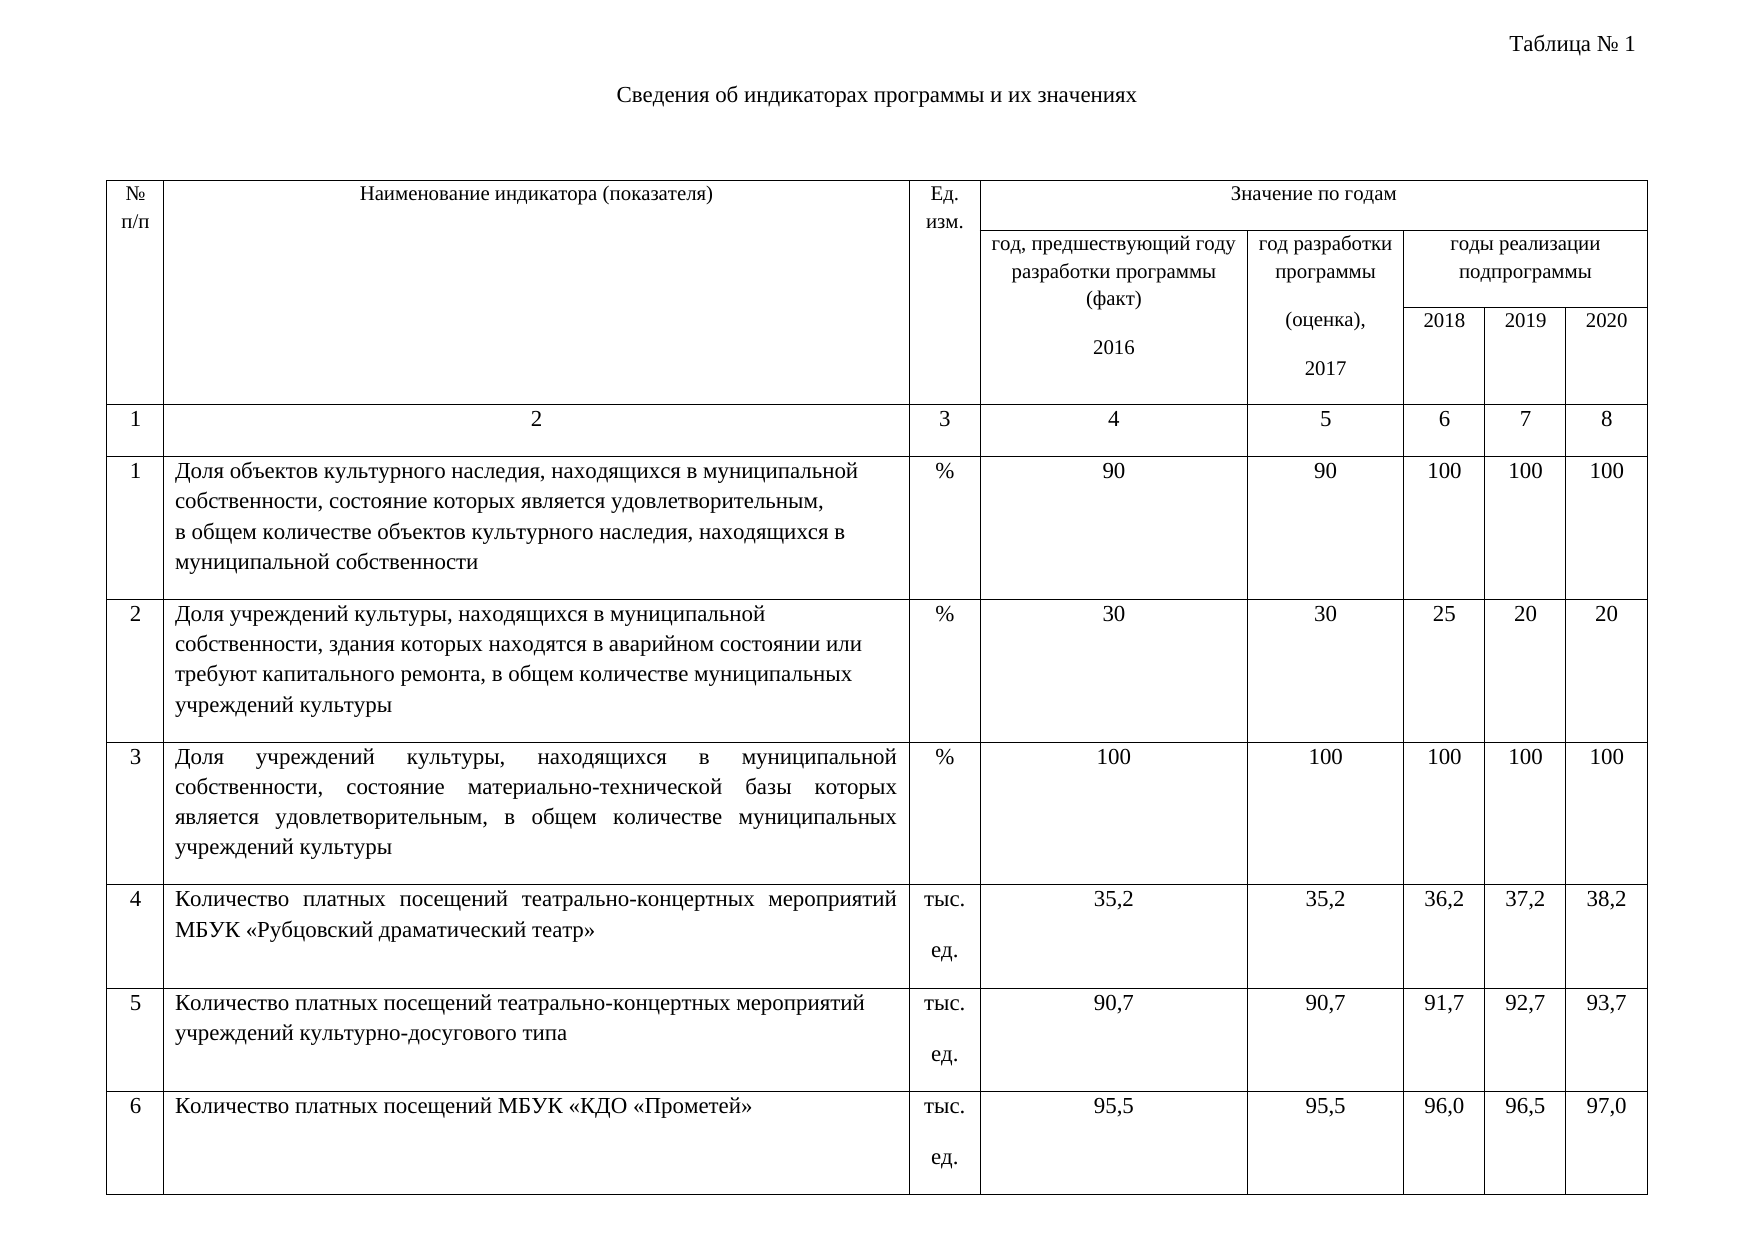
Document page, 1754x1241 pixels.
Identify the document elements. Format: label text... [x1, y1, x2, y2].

table_cell 93,7 [1566, 989, 1647, 1091]
table_cell 95,5 [981, 1092, 1247, 1194]
table_cell 1 [107, 405, 163, 456]
table_cell 20 [1485, 600, 1565, 742]
table_cell 30 [981, 600, 1247, 742]
table_cell Количество платных посещений театрально-концертных мероприятий учреждений культурно-досугового типа [164, 989, 909, 1091]
table_cell годы реализации подпрограммы [1404, 231, 1647, 307]
table_cell 100 [1485, 457, 1565, 599]
table_cell 20 [1566, 600, 1647, 742]
table_cell 90 [1248, 457, 1403, 599]
table_cell 100 [1485, 743, 1565, 884]
table_cell 7 [1485, 405, 1565, 456]
table_header Наименование индикатора (показателя) [164, 181, 909, 404]
table_cell Доля учреждений культуры, находящихся в муниципальной собственности, здания которых находятся в аварийном состоянии или требуют капитального ремонта, в общем количестве муниципальных учреждений культуры [164, 600, 909, 742]
table_cell 96,0 [1404, 1092, 1484, 1194]
table_cell тыс. ед. [910, 989, 980, 1091]
table_cell % [910, 457, 980, 599]
table_cell 97,0 [1566, 1092, 1647, 1194]
table_cell 100 [1248, 743, 1403, 884]
table_cell 92,7 [1485, 989, 1565, 1091]
table_cell 100 [1566, 457, 1647, 599]
table_cell тыс. ед. [910, 1092, 980, 1194]
table_cell 35,2 [981, 885, 1247, 987]
table_cell тыс. ед. [910, 885, 980, 987]
table_cell Доля объектов культурного наследия, находящихся в муниципальной собственности, состояние которых является удовлетворительным, в общем количестве объектов культурного наследия, находящихся в муниципальной собственности [164, 457, 909, 599]
table_cell 100 [1404, 457, 1484, 599]
table_cell 36,2 [1404, 885, 1484, 987]
table_cell 8 [1566, 405, 1647, 456]
table_cell 35,2 [1248, 885, 1403, 987]
table_cell 6 [1404, 405, 1484, 456]
text Таблица № 1 [118, 29, 1636, 56]
table_cell 2020 [1566, 308, 1647, 404]
table_cell 3 [910, 405, 980, 456]
table_header Значение по годам [981, 181, 1647, 230]
table_cell 100 [981, 743, 1247, 884]
table_cell 1 [107, 457, 163, 599]
table_cell 25 [1404, 600, 1484, 742]
table_cell 4 [981, 405, 1247, 456]
table_cell 100 [1566, 743, 1647, 884]
table_cell 90,7 [981, 989, 1247, 1091]
table_cell 100 [1404, 743, 1484, 884]
table_cell 2019 [1485, 308, 1565, 404]
table_cell % [910, 600, 980, 742]
table_cell 4 [107, 885, 163, 987]
table_cell 5 [1248, 405, 1403, 456]
table_cell 38,2 [1566, 885, 1647, 987]
table_header Ед. изм. [910, 181, 980, 404]
table_header № п/п [107, 181, 163, 404]
table_cell 90 [981, 457, 1247, 599]
table_cell 95,5 [1248, 1092, 1403, 1194]
table_cell год разработки программы (оценка), 2017 [1248, 231, 1403, 404]
table_cell 2 [107, 600, 163, 742]
table_cell Количество платных посещений театрально-концертных мероприятий МБУК «Рубцовский драматический театр» [164, 885, 909, 987]
text Сведения об индикаторах программы и их значениях [118, 81, 1636, 107]
table_cell 2 [164, 405, 909, 456]
table_cell 37,2 [1485, 885, 1565, 987]
table_cell Количество платных посещений МБУК «КДО «Прометей» [164, 1092, 909, 1194]
table_cell 2018 [1404, 308, 1484, 404]
table_cell % [910, 743, 980, 884]
table_cell Доля учреждений культуры, находящихся в муниципальной собственности, состояние материально-технической базы которых является удовлетворительным, в общем количестве муниципальных учреждений культуры [164, 743, 909, 884]
table_cell 30 [1248, 600, 1403, 742]
table_cell 6 [107, 1092, 163, 1194]
table_cell 91,7 [1404, 989, 1484, 1091]
table_cell год, предшествующий году разработки программы (факт) 2016 [981, 231, 1247, 404]
table_cell 96,5 [1485, 1092, 1565, 1194]
table_cell 3 [107, 743, 163, 884]
table_cell 90,7 [1248, 989, 1403, 1091]
table_cell 5 [107, 989, 163, 1091]
